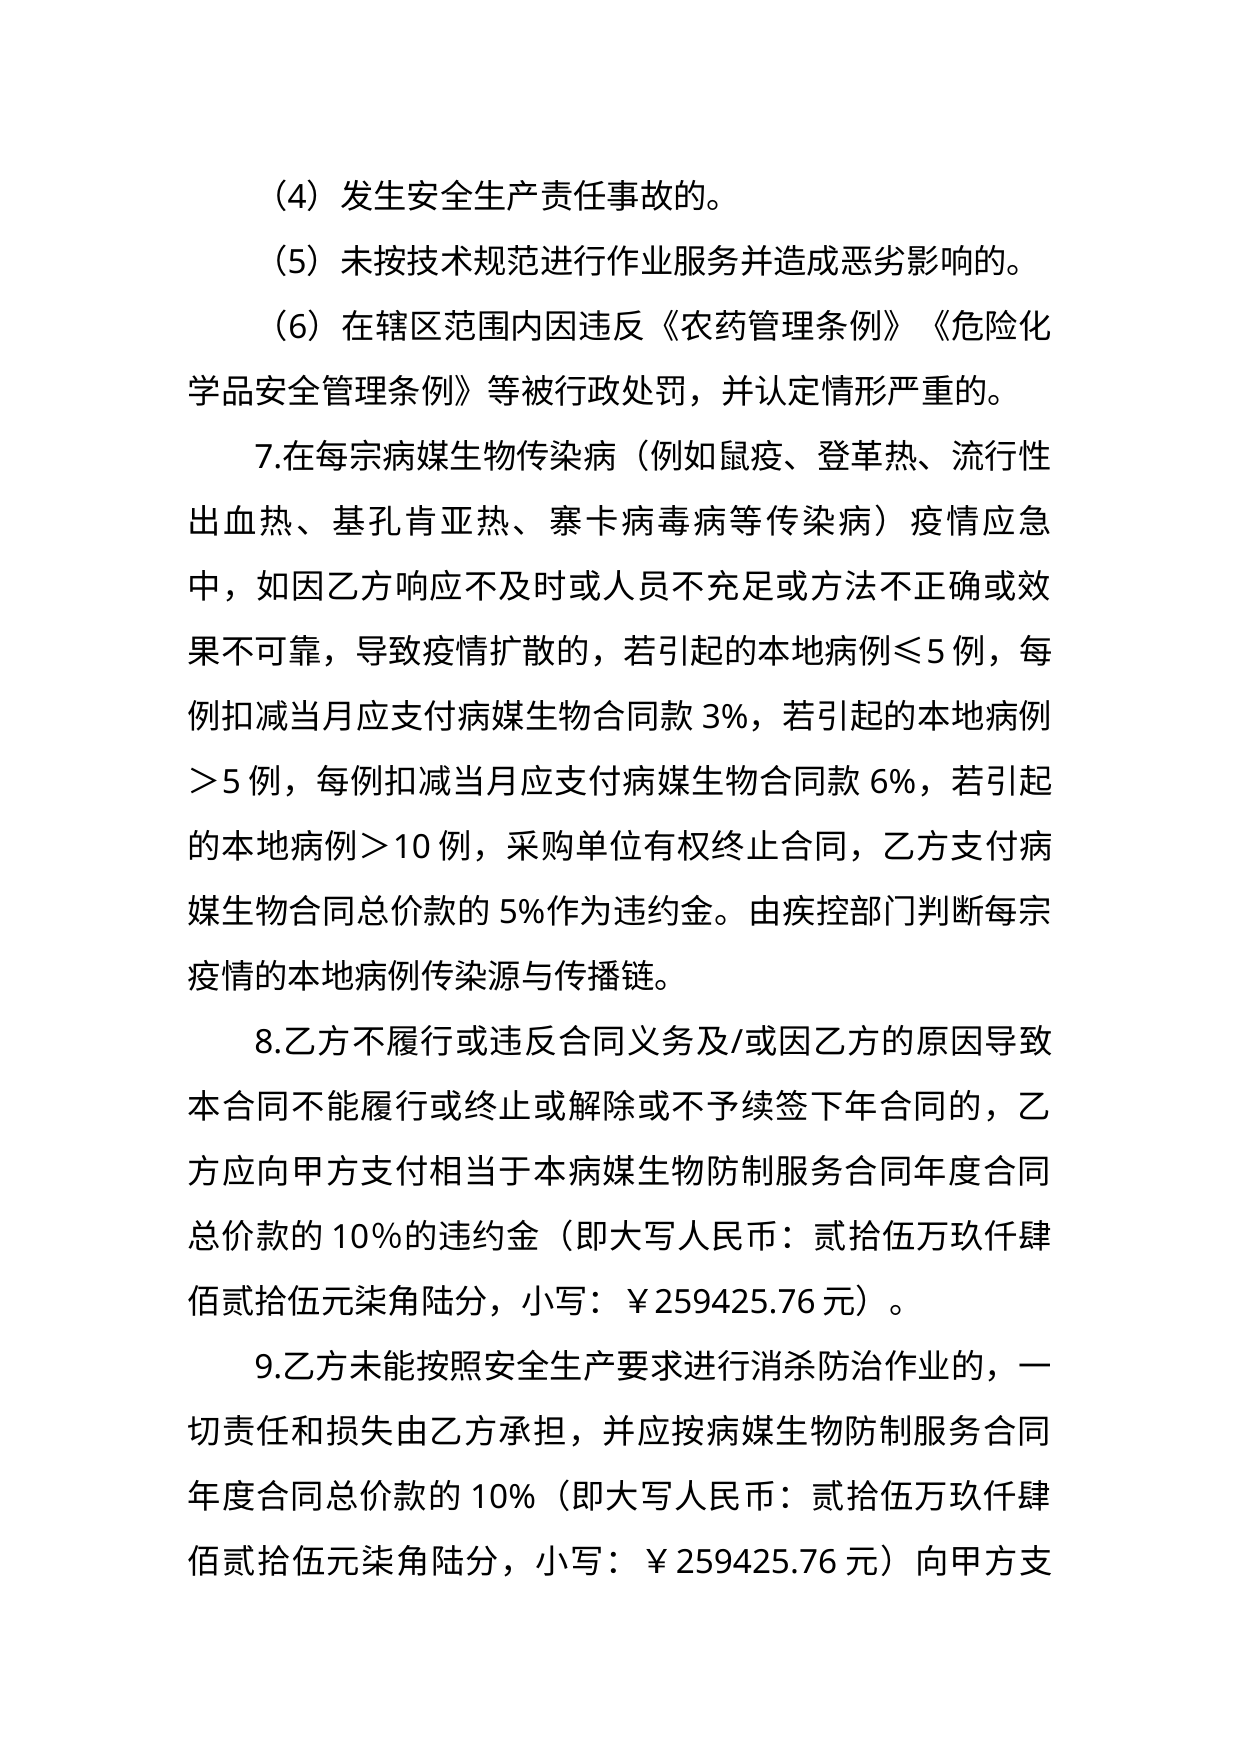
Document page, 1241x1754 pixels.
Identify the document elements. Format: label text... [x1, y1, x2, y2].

list （5）未按技术规范进行作业服务并造成恶劣影响的。 [187, 227, 1053, 292]
list （6）在辖区范围内因违反《农药管理条例》《危险化学品安全管理条例》等被行政处罚，并认定情形严重的。 [187, 292, 1053, 422]
list 8.乙方不履行或违反合同义务及/或因乙方的原因导致本合同不能履行或终止或解除或不予续签下年合同的，乙方应向甲方支付相当于本病媒生物防制服务合同年度合同总价款的10％的违约金（即大写人民币：贰拾伍万玖仟肆佰贰拾伍元柒角陆分，小写：￥259425.76元）。 [187, 1007, 1053, 1332]
list （4）发生安全生产责任事故的。 [187, 162, 1053, 227]
list 7.在每宗病媒生物传染病（例如鼠疫、登革热、流行性出血热、基孔肯亚热、寨卡病毒病等传染病）疫情应急中，如因乙方响应不及时或人员不充足或方法不正确或效果不可靠，导致疫情扩散的，若引起的本地病例≤5例，每例扣减当月应支付病媒生物合同款3%，若引起的本地病例＞5例，每例扣减当月应支付病媒生物合同款6%，若引起的本地病例＞10例，采购单位有权终止合同，乙方支付病媒生物合同总价款的5%作为违约金。由疾控部门判断每宗疫情的本地病例传染源与传播链。 [187, 422, 1053, 1007]
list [187, 1332, 1053, 1592]
